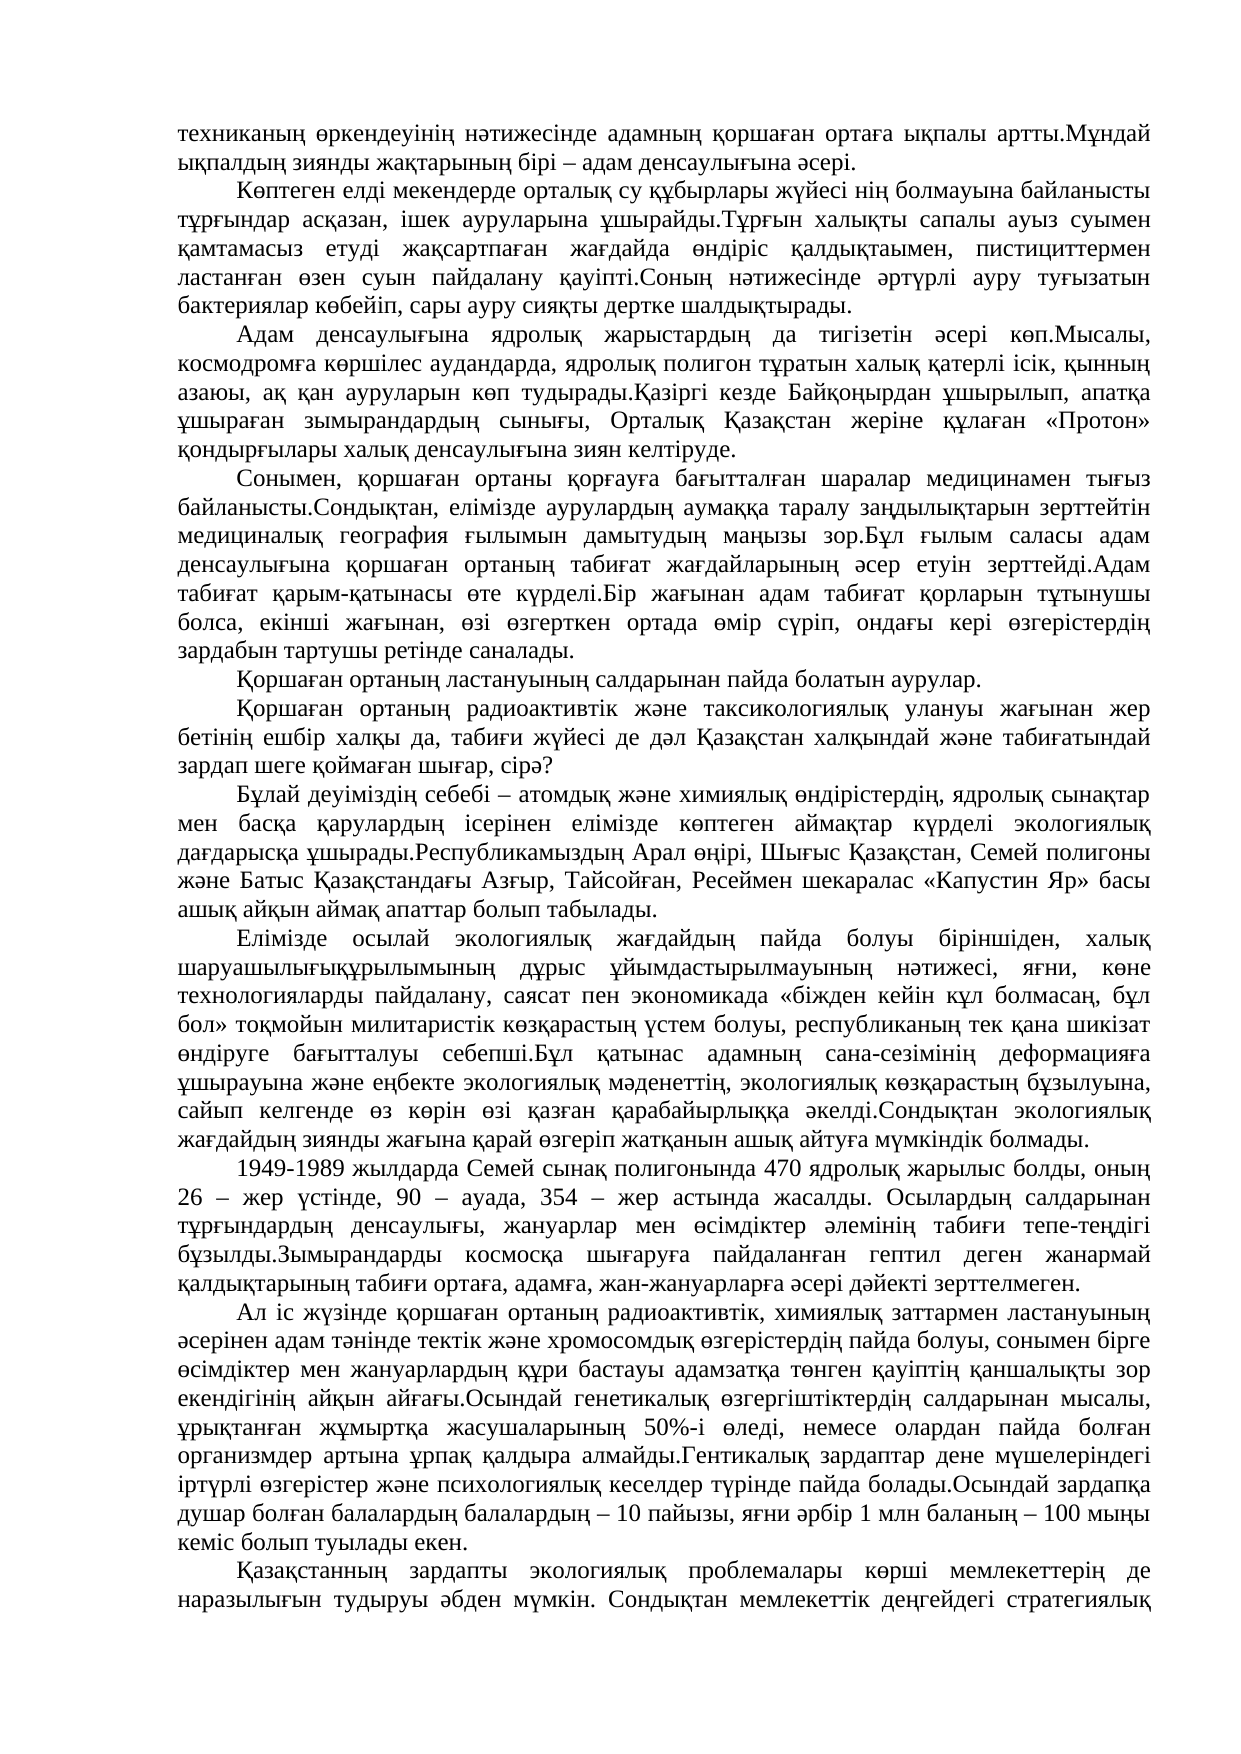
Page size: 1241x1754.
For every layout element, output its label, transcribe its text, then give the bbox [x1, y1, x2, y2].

text Көптеген елді мекендерде орталық су құбырлары жүйесі нің болмауына байланысты тұрғындар асқазан, ішек ауруларына ұшырайды.Тұрғын халықты сапалы ауыз суымен қамтамасыз етуді жақсартпаған жағдайда өндіріс қалдықтаымен, пистициттермен ластанған өзен суын пайдалану қауіпті.Соның нәтижесінде әртүрлі ауру туғызатын бактериялар көбейіп, сары ауру сияқты дертке шалдықтырады. [177, 176, 1152, 319]
text Адам денсаулығына ядролық жарыстардың да тигізетін әсері көп.Мысалы, космодромға көршілес аудандарда, ядролық полигон тұратын халық қатерлі ісік, қынның азаюы, ақ қан ауруларын көп тудырады.Қазіргі кезде Байқоңырдан ұшырылып, апатқа ұшыраған зымырандардың сынығы, Орталық Қазақстан жеріне құлаған «Протон» қондырғылары халық денсаулығына зиян келтіруде. [177, 319, 1152, 463]
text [177, 118, 1152, 176]
text Сонымен, қоршаған ортаны қорғауға бағытталған шаралар медицинамен тығыз байланысты.Сондықтан, елімізде аурулардың аумаққа таралу заңдылықтарын зерттейтін медициналық география ғылымын дамытудың маңызы зор.Бұл ғылым саласы адам денсаулығына қоршаған ортаның табиғат жағдайларының әсер етуін зерттейді.Адам табиғат қарым-қатынасы өте күрделі.Бір жағынан адам табиғат қорларын тұтынушы болса, екінші жағынан, өзі өзгерткен ортада өмір сүріп, ондағы кері өзгерістердің зардабын тартушы ретінде саналады. [177, 463, 1152, 664]
text Елімізде осылай экологиялық жағдайдың пайда болуы біріншіден, халық шаруашылығықұрылымының дұрыс ұйымдастырылмауының нәтижесі, яғни, көне технологияларды пайдалану, саясат пен экономикада «біжден кейін кұл болмасаң, бұл бол» тоқмойын милитаристік көзқарастың үстем болуы, республиканың тек қана шикізат өндіруге бағытталуы себепші.Бұл қатынас адамның сана-сезімінің деформацияға ұшырауына және еңбекте экологиялық мәденеттің, экологиялық көзқарастың бұзылуына, сайып келгенде өз көрін өзі қазған қарабайырлыққа әкелді.Сондықтан экологиялық жағдайдың зиянды жағына қарай өзгеріп жатқанын ашық айтуға мүмкіндік болмады. [177, 923, 1152, 1153]
text Қоршаған ортаның радиоактивтік және таксикологиялық улануы жағынан жер бетінің ешбір халқы да, табиғи жүйесі де дәл Қазақстан халқындай және табиғатындай зардап шеге қоймаған шығар, сірә? [177, 693, 1152, 779]
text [177, 1556, 1152, 1613]
text Ал іс жүзінде қоршаған ортаның радиоактивтік, химиялық заттармен ластануының әсерінен адам тәнінде тектік және хромосомдық өзгерістердің пайда болуы, сонымен бірге өсімдіктер мен жануарлардың құри бастауы адамзатқа төнген қауіптің қаншалықты зор екендігінің айқын айғағы.Осындай генетикалық өзгергіштіктердің салдарынан мысалы, ұрықтанған жұмыртқа жасушаларының 50%-і өледі, немесе олардан пайда болған организмдер артына ұрпақ қалдыра алмайды.Гентикалық зардаптар дене мүшелеріндегі іртүрлі өзгерістер және психологиялық кеселдер түрінде пайда болады.Осындай зардапқа душар болған балалардың балалардың – 10 пайызы, яғни әрбір 1 млн баланың – 100 мыңы кеміс болып туылады екен. [177, 1297, 1152, 1556]
text Бұлай деуіміздің себебі – атомдық және химиялық өндірістердің, ядролық сынақтар мен басқа қарулардың ісерінен елімізде көптеген аймақтар күрделі экологиялық дағдарысқа ұшырады.Республикамыздың Арал өңірі, Шығыс Қазақстан, Семей полигоны және Батыс Қазақстандағы Азғыр, Тайсойған, Ресеймен шекаралас «Капустин Яр» басы ашық айқын аймақ апаттар болып табылады. [177, 779, 1152, 923]
text Қоршаған ортаның ластануының салдарынан пайда болатын аурулар. [177, 664, 1152, 693]
text 1949-1989 жылдарда Семей сынақ полигонында 470 ядролық жарылыс болды, оның 26 – жер үстінде, 90 – ауада, 354 – жер астында жасалды. Осылардың салдарынан тұрғындардың денсаулығы, жануарлар мен өсімдіктер әлемінің табиғи тепе-теңдігі бұзылды.Зымырандарды космосқа шығаруға пайдаланған гептил деген жанармай қалдықтарының табиғи ортаға, адамға, жан-жануарларға әсері дәйекті зерттелмеген. [177, 1153, 1152, 1297]
